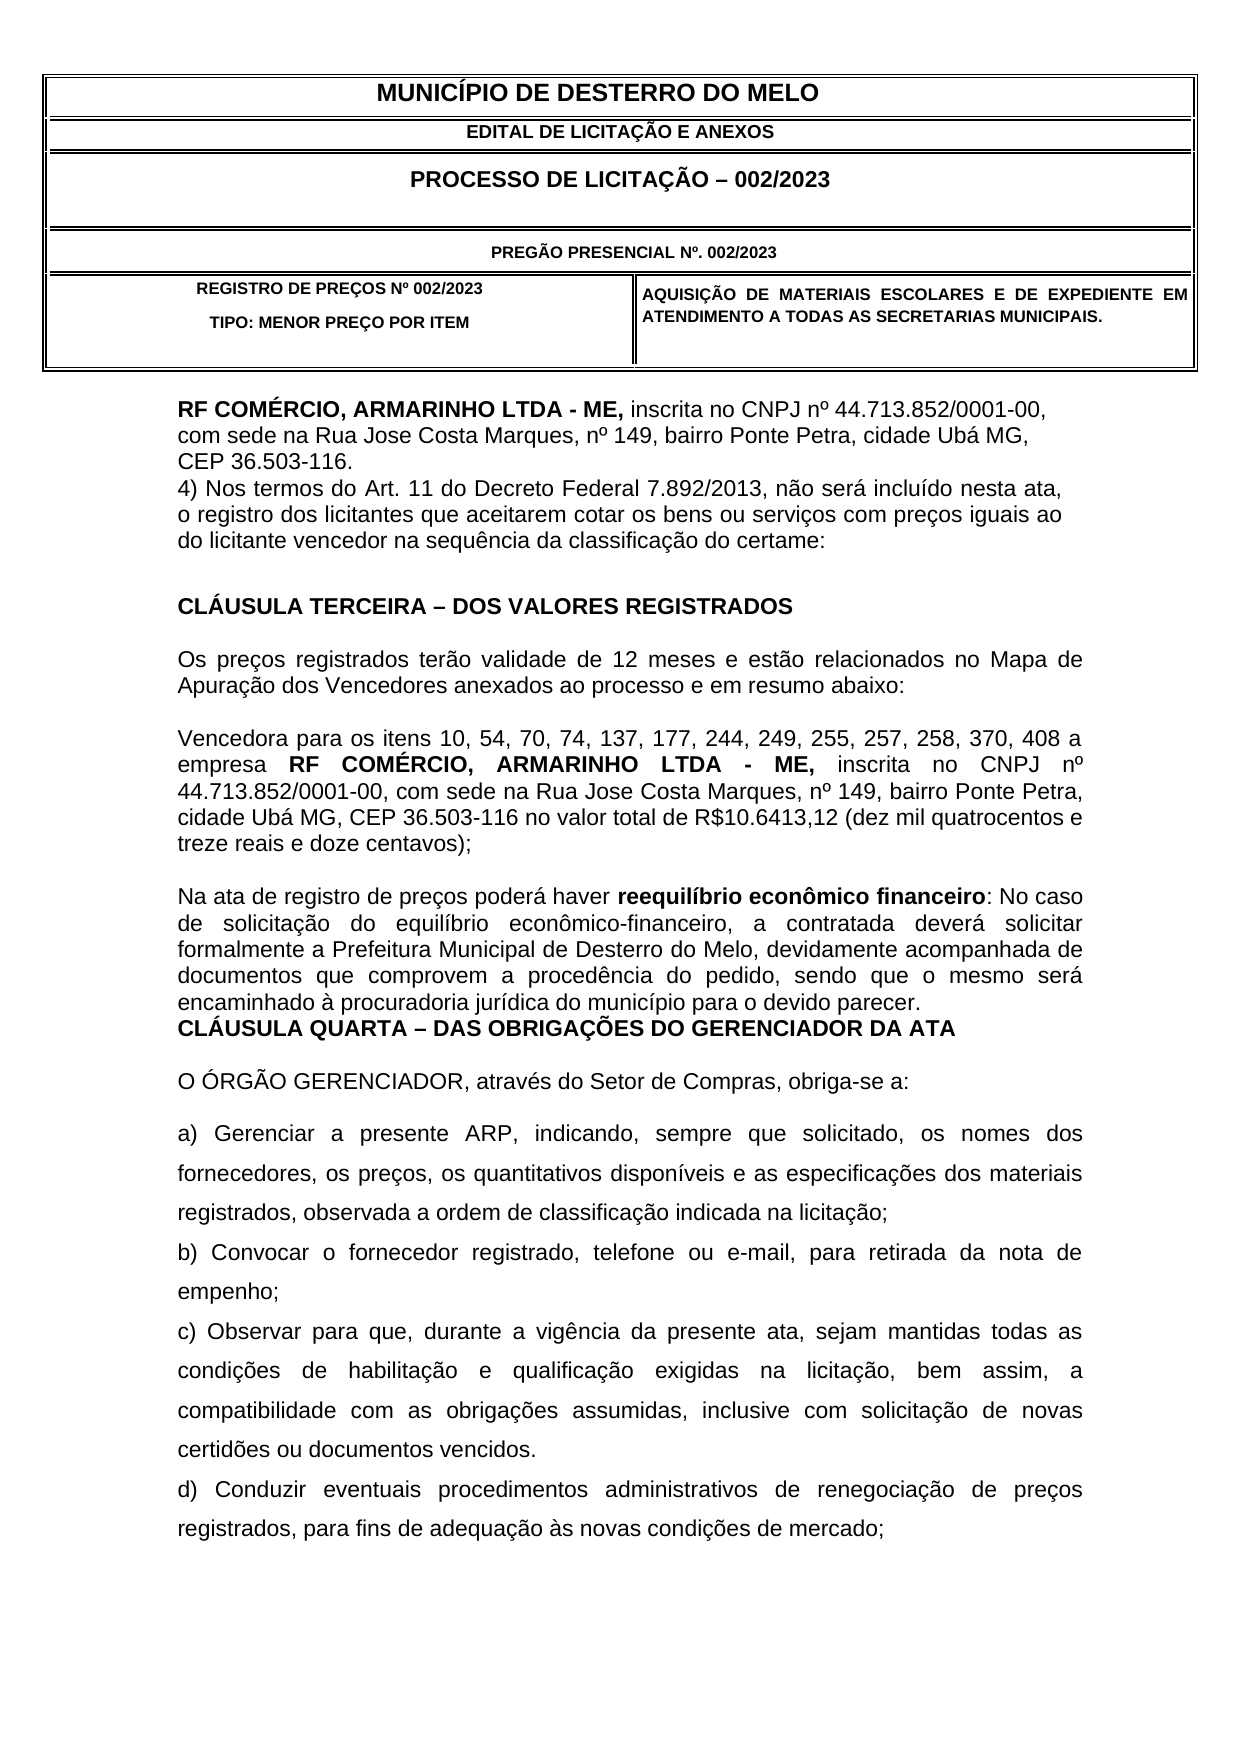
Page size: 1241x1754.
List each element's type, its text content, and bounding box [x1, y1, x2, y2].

text Na ata de registro de preços poderá haver reequilíbrio econômico financeiro: No caso de solicitação do equilíbrio econômico-financeiro, a contratada deverá solicitar formalmente a Prefeitura Municipal de Desterro do Melo, devidamente acompanhada de documentos que comprovem a procedência do pedido, sendo que o mesmo será encaminhado à procuradoria jurídica do município para o devido parecer. [177, 883, 1083, 1015]
text RF COMÉRCIO, ARMARINHO LTDA - ME, inscrita no CNPJ nº 44.713.852/0001-00, com sede na Rua Jose Costa Marques, nº 149, bairro Ponte Petra, cidade Ubá MG, CEP 36.503-116. [177, 396, 1063, 475]
text Os preços registrados terão validade de 12 meses e estão relacionados no Mapa de Apuração dos Vencedores anexados ao processo e em resumo abaixo: [177, 646, 1083, 699]
text CLÁUSULA QUARTA – DAS OBRIGAÇÕES DO GERENCIADOR DA ATA [177, 1015, 1083, 1041]
text b) Convocar o fornecedor registrado, telefone ou e-mail, para retirada da nota de empenho; [177, 1239, 1083, 1304]
text c) Observar para que, durante a vigência da presente ata, sejam mantidas todas as condições de habilitação e qualificação exigidas na licitação, bem assim, a compatibilidade com as obrigações assumidas, inclusive com solicitação de novas certidões ou documentos vencidos. [177, 1318, 1083, 1462]
text Vencedora para os itens 10, 54, 70, 74, 137, 177, 244, 249, 255, 257, 258, 370, 408 a empresa RF COMÉRCIO, ARMARINHO LTDA - ME, inscrita no CNPJ nº 44.713.852/0001-00, com sede na Rua Jose Costa Marques, nº 149, bairro Ponte Petra, cidade Ubá MG, CEP 36.503-116 no valor total de R$10.6413,12 (dez mil quatrocentos e treze reais e doze centavos); [177, 725, 1083, 857]
text d) Conduzir eventuais procedimentos administrativos de renegociação de preços registrados, para fins de adequação às novas condições de mercado; [177, 1476, 1083, 1541]
text a) Gerenciar a presente ARP, indicando, sempre que solicitado, os nomes dos fornecedores, os preços, os quantitativos disponíveis e as especificações dos materiais registrados, observada a ordem de classificação indicada na licitação; [177, 1120, 1083, 1226]
text CLÁUSULA TERCEIRA – DOS VALORES REGISTRADOS [177, 593, 1083, 619]
text 4) Nos termos do Art. 11 do Decreto Federal 7.892/2013, não será incluído nesta ata, o registro dos licitantes que aceitarem cotar os bens ou serviços com preços iguais ao do licitante vencedor na sequência da classificação do certame: [177, 475, 1063, 554]
text O ÓRGÃO GERENCIADOR, através do Setor de Compras, obriga-se a: [177, 1068, 1083, 1094]
